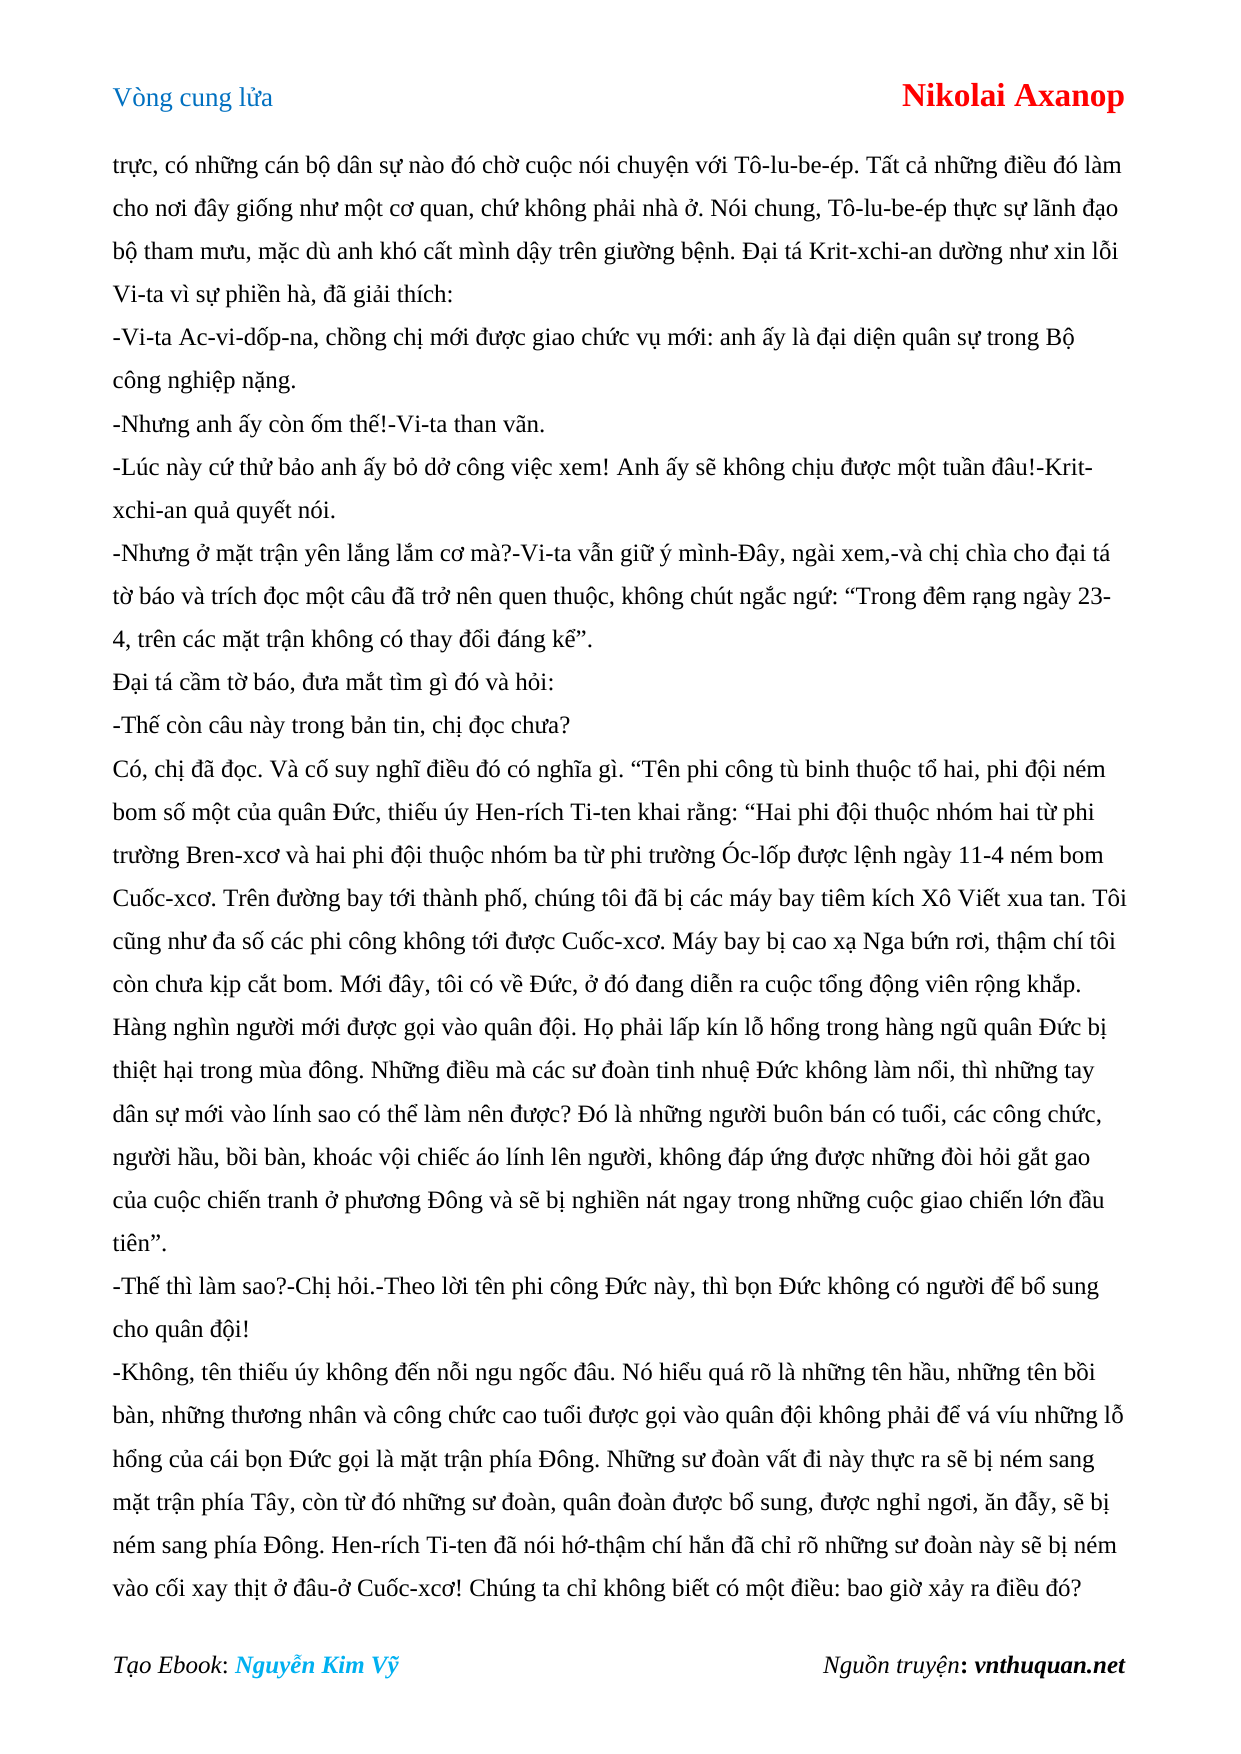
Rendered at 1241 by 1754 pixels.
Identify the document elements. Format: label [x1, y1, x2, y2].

text [112, 150, 1128, 1602]
